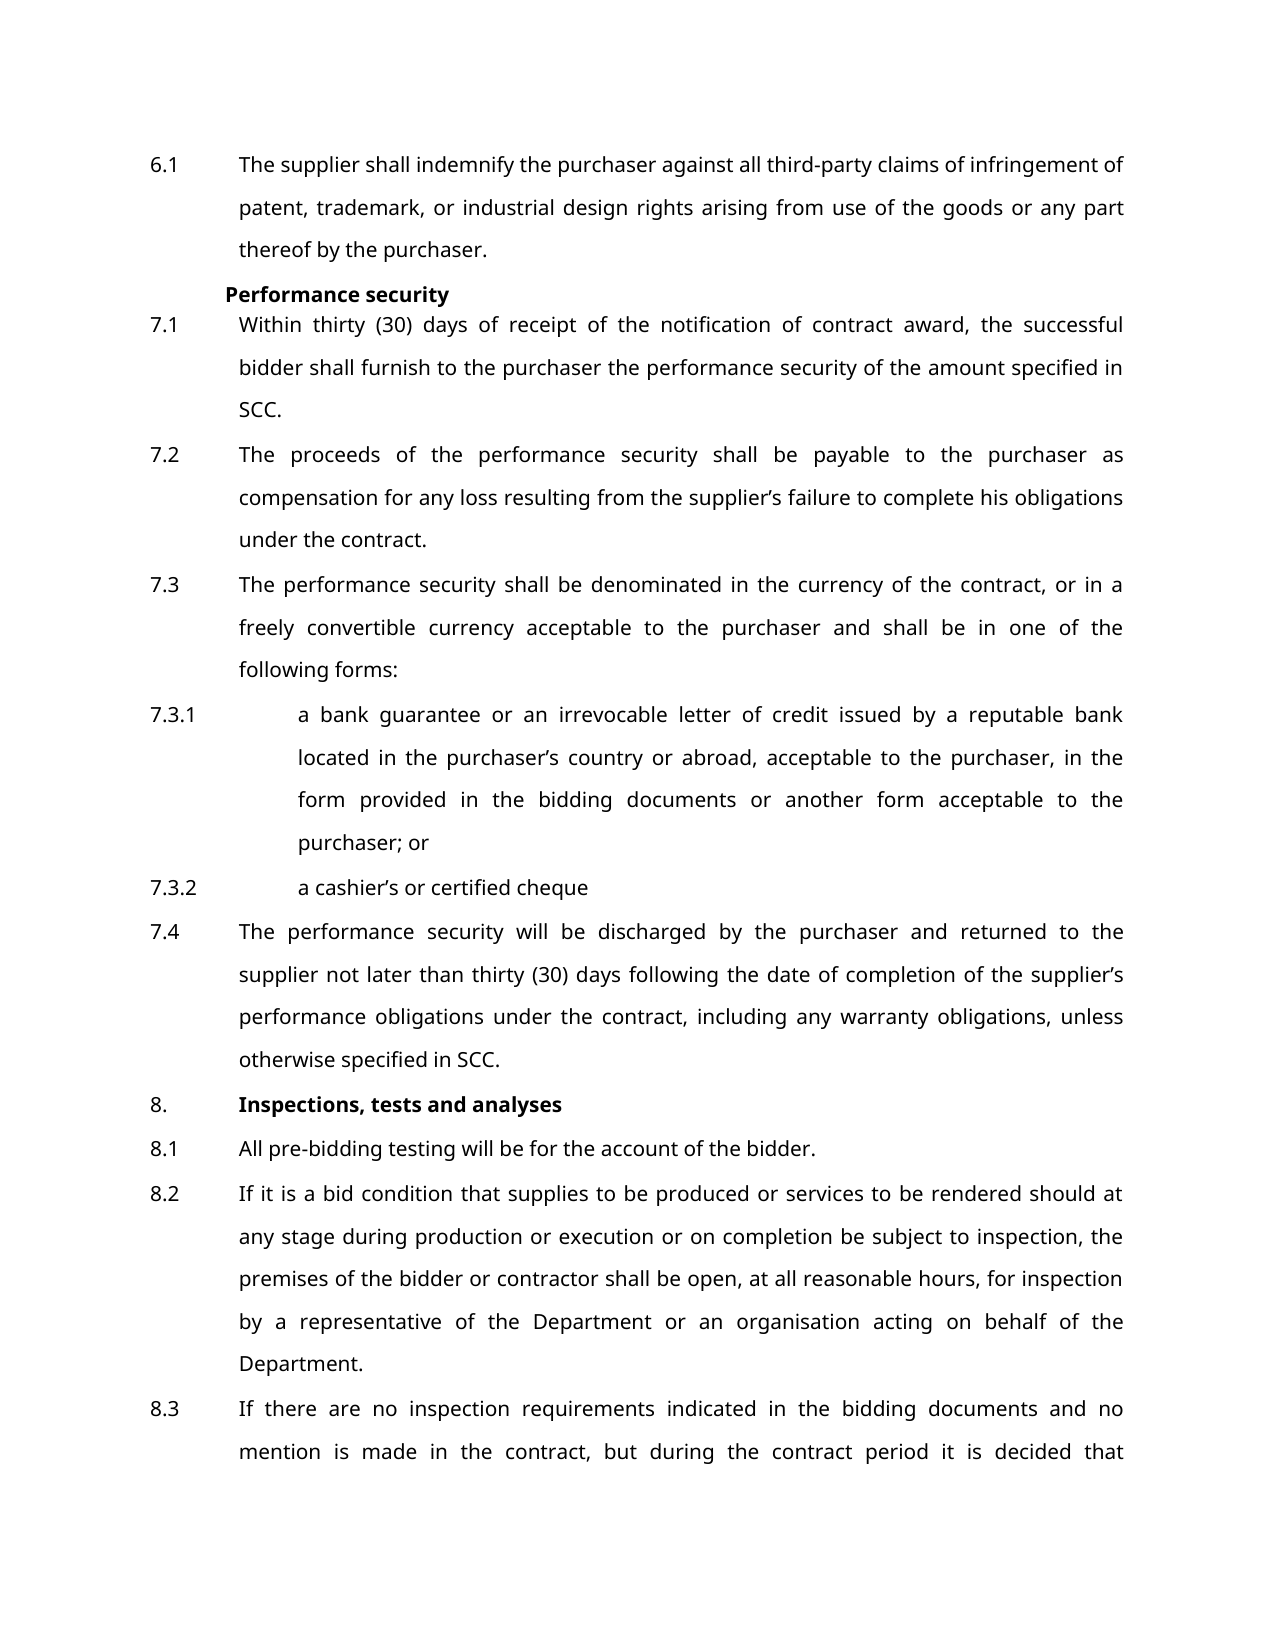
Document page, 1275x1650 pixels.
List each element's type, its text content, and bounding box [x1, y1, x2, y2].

text 8.1 All pre-bidding testing will be for the account of the bidder. [150, 1134, 1125, 1163]
text 7.3 The performance security shall be denominated in the currency of the contract, or in a freely convertible currency acceptable to the purchaser and shall be in one of the following forms: [150, 570, 1125, 684]
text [150, 1394, 1125, 1465]
text 6.1 The supplier shall indemnify the purchaser against all third-party claims of infringement of patent, trademark, or industrial design rights arising from use of the goods or any part thereof by the purchaser. [150, 150, 1125, 264]
text 8. Inspections, tests and analyses [150, 1090, 1125, 1118]
text 7.3.1 a bank guarantee or an irrevocable letter of credit issued by a reputable bank located in the purchaser’s country or abroad, acceptable to the purchaser, in the form provided in the bidding documents or another form acceptable to the purchaser; or [150, 700, 1125, 856]
text 8.2 If it is a bid condition that supplies to be produced or services to be rendered should at any stage during production or execution or on completion be subject to inspection, the premises of the bidder or contractor shall be open, at all reasonable hours, for inspection by a representative of the Department or an organisation acting on behalf of the Department. [150, 1179, 1125, 1378]
text 7.2 The proceeds of the performance security shall be payable to the purchaser as compensation for any loss resulting from the supplier’s failure to complete his obligations under the contract. [150, 440, 1125, 554]
text 7.4 The performance security will be discharged by the purchaser and returned to the supplier not later than thirty (30) days following the date of completion of the supplier’s performance obligations under the contract, including any warranty obligations, unless otherwise specified in SCC. [150, 917, 1125, 1073]
text 7.1 Within thirty (30) days of receipt of the notification of contract award, the successful bidder shall furnish to the purchaser the performance security of the amount specified in SCC. [150, 310, 1125, 424]
text Performance security [150, 280, 1125, 308]
text 7.3.2 a cashier’s or certified cheque [150, 873, 1125, 901]
